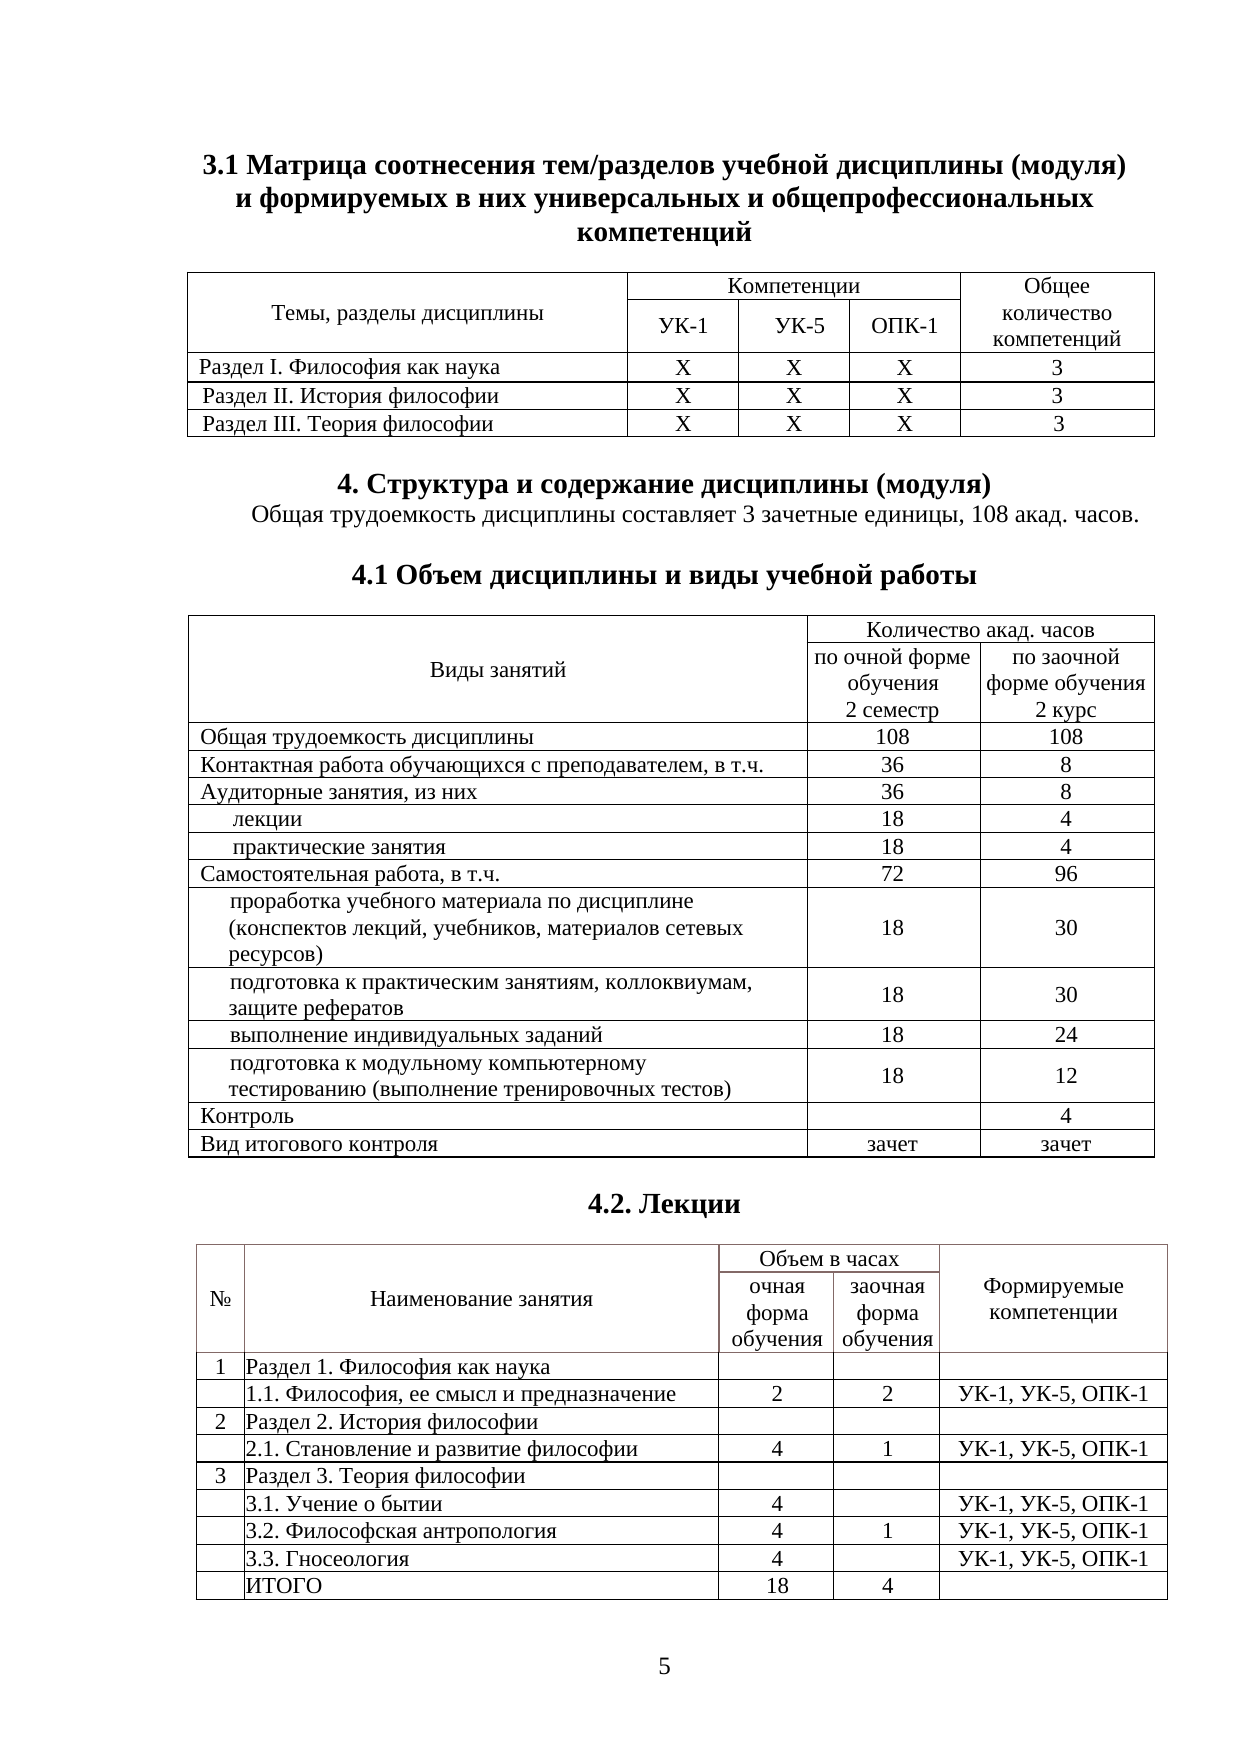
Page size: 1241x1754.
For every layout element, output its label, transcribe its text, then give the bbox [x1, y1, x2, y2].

table_cell 8 [981, 751, 1154, 777]
table_cell Контроль [189, 1103, 807, 1129]
table_cell 3.1. Учение о бытии [245, 1490, 718, 1516]
table_cell ИТОГО [245, 1572, 718, 1598]
table_cell очная форма обучения [720, 1273, 833, 1352]
table_cell Х [739, 410, 849, 436]
table_header Общее количество компетенций [961, 273, 1154, 352]
table_cell 12 [981, 1049, 1154, 1102]
text 4. Структура и содержание дисциплины (модуля) [177, 466, 1152, 499]
table_cell [940, 1408, 1167, 1434]
table_cell [808, 1103, 980, 1129]
table_cell [197, 1545, 244, 1571]
table_cell [197, 1517, 244, 1544]
table_cell Х [739, 383, 849, 409]
table_cell [719, 1408, 833, 1434]
table_cell Раздел I. Философия как наука [188, 353, 627, 381]
text и формируемых в них универсальных и общепрофессиональных [177, 180, 1152, 214]
table_cell Х [850, 383, 960, 409]
table_cell УК-1, УК-5, ОПК-1 [940, 1490, 1167, 1516]
table_cell 1 [834, 1435, 939, 1461]
table_cell [197, 1490, 244, 1516]
table_cell 2 [834, 1380, 939, 1407]
table_cell практические занятия [189, 833, 807, 859]
table_cell 4 [719, 1545, 833, 1571]
table_cell 36 [808, 751, 980, 777]
table_cell Контактная работа обучающихся с преподавателем, в т.ч. [189, 751, 807, 777]
table_header Темы, разделы дисциплины [188, 273, 627, 352]
table_cell 24 [981, 1021, 1154, 1048]
table_cell 4 [981, 805, 1154, 832]
table_header Формируемые компетенции [940, 1245, 1167, 1352]
table_cell 4 [719, 1517, 833, 1544]
table_cell 4 [719, 1490, 833, 1516]
table_cell по очной форме обучения 2 семестр [808, 643, 980, 722]
table_cell Раздел 3. Теория философии [245, 1463, 718, 1489]
table_header Наименование занятия [245, 1245, 718, 1352]
table_header Количество акад. часов [808, 616, 1154, 642]
table_cell по заочной форме обучения 2 курс [981, 643, 1154, 722]
table_header Виды занятий [189, 616, 807, 722]
table_cell УК-1 [628, 300, 738, 352]
table_cell [834, 1463, 939, 1489]
table_cell 3.2. Философская антропология [245, 1517, 718, 1544]
table_cell 96 [981, 860, 1154, 887]
table_cell Х [850, 410, 960, 436]
table_cell [834, 1545, 939, 1571]
table_cell [834, 1490, 939, 1516]
table_cell 18 [808, 1049, 980, 1102]
table_cell Х [628, 353, 738, 381]
table_cell Общая трудоемкость дисциплины [189, 723, 807, 749]
table_cell 3 [197, 1463, 244, 1489]
table_cell УК-1, УК-5, ОПК-1 [940, 1545, 1167, 1571]
table_cell Х [850, 353, 960, 381]
table_cell 4 [719, 1435, 833, 1461]
table_cell 18 [808, 1021, 980, 1048]
table_cell 1 [197, 1353, 244, 1379]
table_header Объем в часах [720, 1245, 939, 1271]
table_cell 72 [808, 860, 980, 887]
table_cell 18 [808, 833, 980, 859]
text 4.2. Лекции [177, 1186, 1152, 1220]
text 3.1 Матрица соотнесения тем/разделов учебной дисциплины (модуля) [177, 147, 1152, 180]
table_cell УК-1, УК-5, ОПК-1 [940, 1517, 1167, 1544]
table_cell 1 [834, 1517, 939, 1544]
table_cell 3.3. Гносеология [245, 1545, 718, 1571]
table_header Компетенции [628, 273, 960, 299]
table_cell заочная форма обучения [834, 1273, 939, 1352]
table_cell Вид итогового контроля [189, 1130, 807, 1156]
table_cell 18 [808, 968, 980, 1020]
table_cell 8 [981, 778, 1154, 804]
table_cell [940, 1572, 1167, 1598]
table_cell [197, 1380, 244, 1407]
table_cell 108 [981, 723, 1154, 749]
table_header № [197, 1245, 244, 1352]
table_cell 4 [981, 1103, 1154, 1129]
table_cell Аудиторные занятия, из них [189, 778, 807, 804]
table_cell 2 [197, 1408, 244, 1434]
table_cell [940, 1353, 1167, 1379]
table_cell подготовка к практическим занятиям, коллоквиумам, защите рефератов [189, 968, 807, 1020]
table_cell [834, 1353, 939, 1379]
table_cell Х [628, 383, 738, 409]
table_cell зачет [981, 1130, 1154, 1156]
table_cell Раздел II. История философии [188, 383, 627, 409]
table_cell 108 [808, 723, 980, 749]
table_cell 36 [808, 778, 980, 804]
table_cell 30 [981, 968, 1154, 1020]
table_cell 4 [834, 1572, 939, 1598]
text компетенций [177, 214, 1152, 247]
text Общая трудоемкость дисциплины составляет 3 зачетные единицы, 108 акад. часов. [177, 499, 1152, 528]
table_cell Раздел III. Теория философии [188, 410, 627, 436]
table_cell Х [628, 410, 738, 436]
table_cell 3 [961, 410, 1154, 436]
table_cell 30 [981, 888, 1154, 967]
table_cell УК-1, УК-5, ОПК-1 [940, 1380, 1167, 1407]
table_cell лекции [189, 805, 807, 832]
table_cell 18 [808, 888, 980, 967]
table_cell УК-1, УК-5, ОПК-1 [940, 1435, 1167, 1461]
table_cell 18 [719, 1572, 833, 1598]
table_cell проработка учебного материала по дисциплине (конспектов лекций, учебников, материалов сетевых ресурсов) [189, 888, 807, 967]
table_cell Самостоятельная работа, в т.ч. [189, 860, 807, 887]
table_cell 2 [719, 1380, 833, 1407]
text 4.1 Объем дисциплины и виды учебной работы [177, 557, 1152, 591]
table_cell [940, 1463, 1167, 1489]
table_cell [834, 1408, 939, 1434]
table_cell УК-5 [739, 300, 849, 352]
table_cell 4 [981, 833, 1154, 859]
table_cell [719, 1353, 833, 1379]
table_cell подготовка к модульному компьютерному тестированию (выполнение тренировочных тестов) [189, 1049, 807, 1102]
table_cell [197, 1572, 244, 1598]
table_cell Х [739, 353, 849, 381]
table_cell зачет [808, 1130, 980, 1156]
table_cell выполнение индивидуальных заданий [189, 1021, 807, 1048]
table_cell [197, 1435, 244, 1461]
table_cell 18 [808, 805, 980, 832]
table_cell ОПК-1 [850, 300, 960, 352]
table_cell 3 [961, 383, 1154, 409]
table_cell [719, 1463, 833, 1489]
table_cell 3 [961, 353, 1154, 381]
